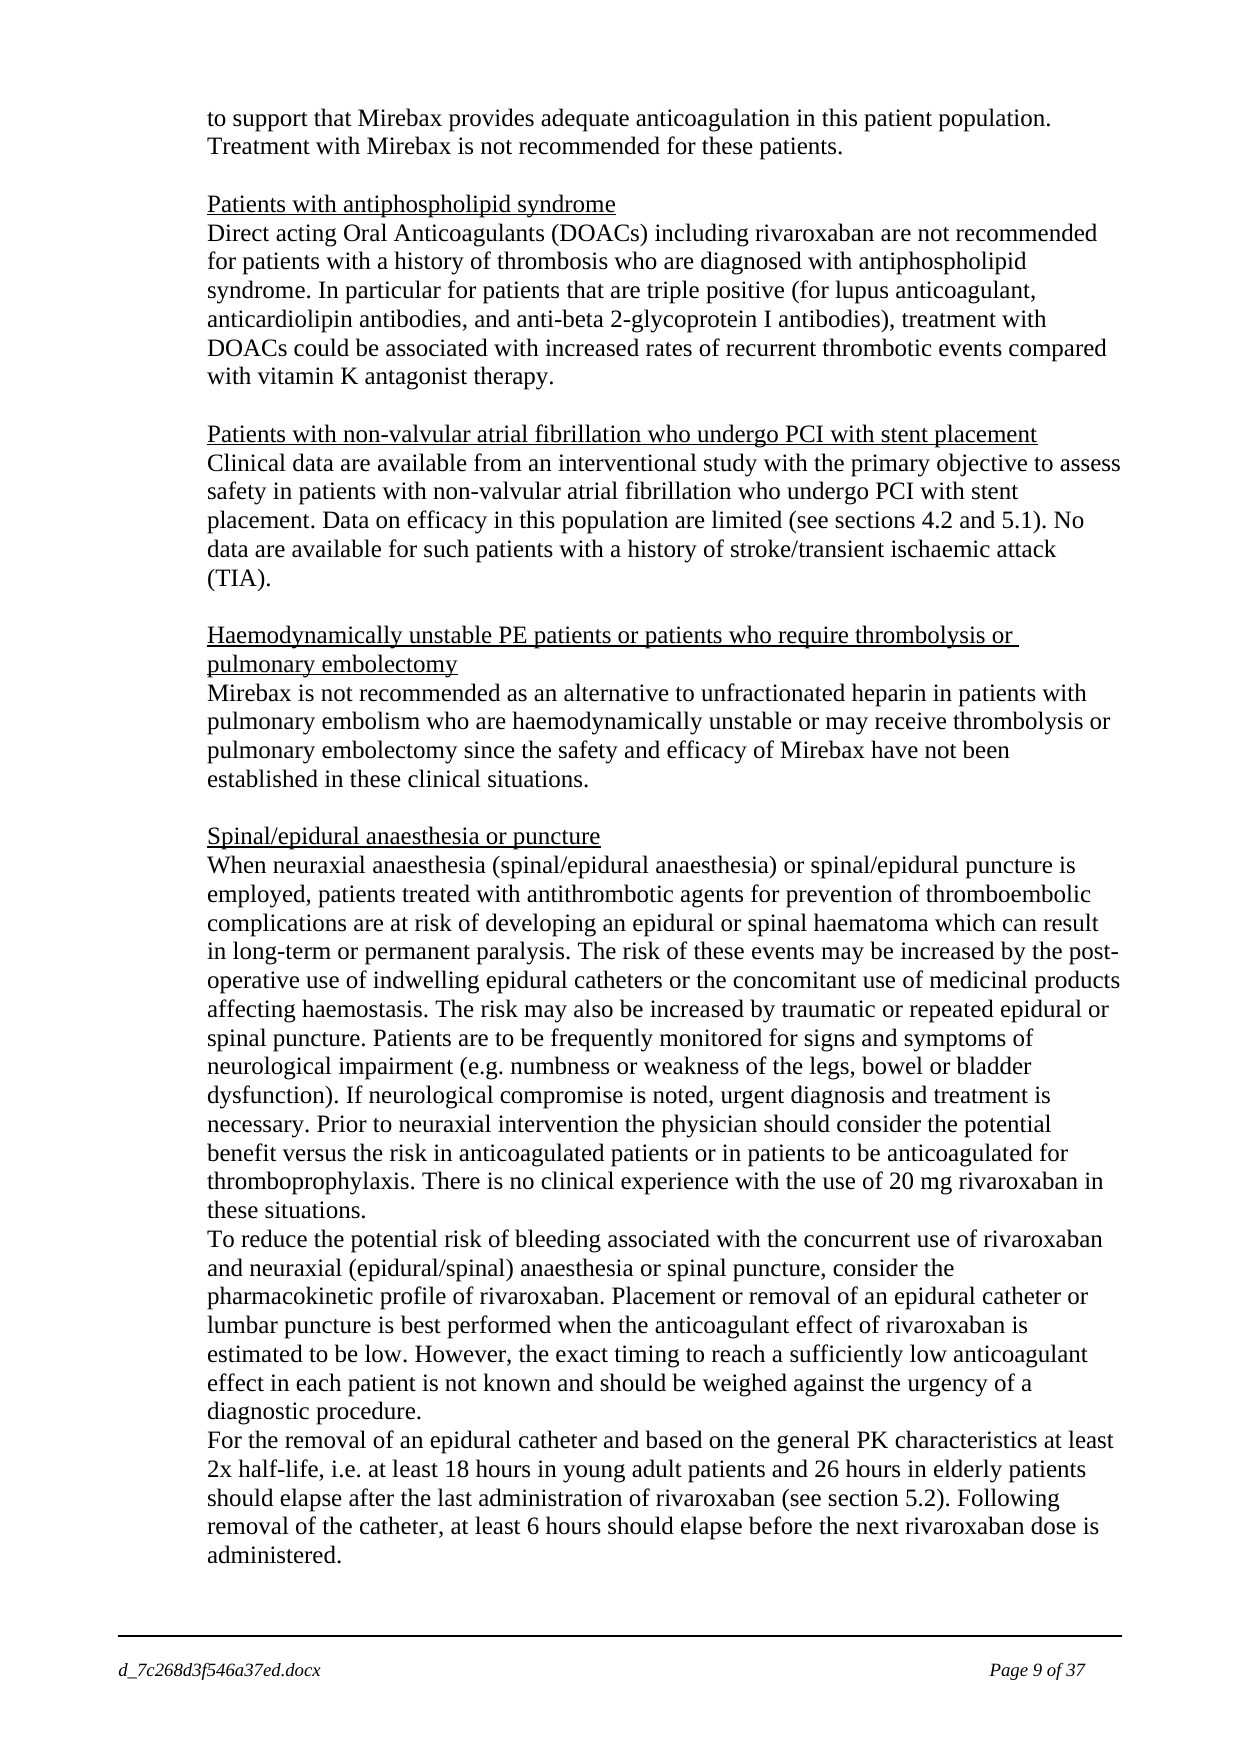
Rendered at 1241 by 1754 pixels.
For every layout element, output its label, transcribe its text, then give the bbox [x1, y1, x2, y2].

text Patients with non-valvular atrial fibrillation who undergo PCI with stent placement [207, 419, 1122, 448]
text For the removal of an epidural catheter and based on the general PK characteristics at least 2x half-life, i.e. at least 18 hours in young adult patients and 26 hours in elderly patients should elapse after the last administration of rivaroxaban (see section 5.2). Following removal of the catheter, at least 6 hours should elapse before the next rivaroxaban dose is administered. [207, 1425, 1122, 1569]
text Clinical data are available from an interventional study with the primary objective to assess safety in patients with non-valvular atrial fibrillation who undergo PCI with stent placement. Data on efficacy in this population are limited (see sections 4.2 and 5.1). No data are available for such patients with a history of stroke/transient ischaemic attack (TIA). [207, 448, 1122, 591]
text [207, 103, 1122, 160]
text Spinal/epidural anaesthesia or puncture [207, 821, 1122, 850]
text Patients with antiphospholipid syndrome [207, 189, 1122, 218]
text Haemodynamically unstable PE patients or patients who require thrombolysis or pulmonary embolectomy [207, 620, 1122, 678]
text When neuraxial anaesthesia (spinal/epidural anaesthesia) or spinal/epidural puncture is employed, patients treated with antithrombotic agents for prevention of thromboembolic complications are at risk of developing an epidural or spinal haematoma which can result in long-term or permanent paralysis. The risk of these events may be increased by the post-operative use of indwelling epidural catheters or the concomitant use of medicinal products affecting haemostasis. The risk may also be increased by traumatic or repeated epidural or spinal puncture. Patients are to be frequently monitored for signs and symptoms of neurological impairment (e.g. numbness or weakness of the legs, bowel or bladder dysfunction). If neurological compromise is noted, urgent diagnosis and treatment is necessary. Prior to neuraxial intervention the physician should consider the potential benefit versus the risk in anticoagulated patients or in patients to be anticoagulated for thromboprophylaxis. There is no clinical experience with the use of 20 mg rivaroxaban in these situations. [207, 850, 1122, 1224]
text Direct acting Oral Anticoagulants (DOACs) including rivaroxaban are not recommended for patients with a history of thrombosis who are diagnosed with antiphospholipid syndrome. In particular for patients that are triple positive (for lupus anticoagulant, anticardiolipin antibodies, and anti-beta 2-glycoprotein I antibodies), treatment with DOACs could be associated with increased rates of recurrent thrombotic events compared with vitamin K antagonist therapy. [207, 218, 1122, 390]
text To reduce the potential risk of bleeding associated with the concurrent use of rivaroxaban and neuraxial (epidural/spinal) anaesthesia or spinal puncture, consider the pharmacokinetic profile of rivaroxaban. Placement or removal of an epidural catheter or lumbar puncture is best performed when the anticoagulant effect of rivaroxaban is estimated to be low. However, the exact timing to reach a sufficiently low anticoagulant effect in each patient is not known and should be weighed against the urgency of a diagnostic procedure. [207, 1224, 1122, 1425]
text Mirebax is not recommended as an alternative to unfractionated heparin in patients with pulmonary embolism who are haemodynamically unstable or may receive thrombolysis or pulmonary embolectomy since the safety and efficacy of Mirebax have not been established in these clinical situations. [207, 678, 1122, 793]
